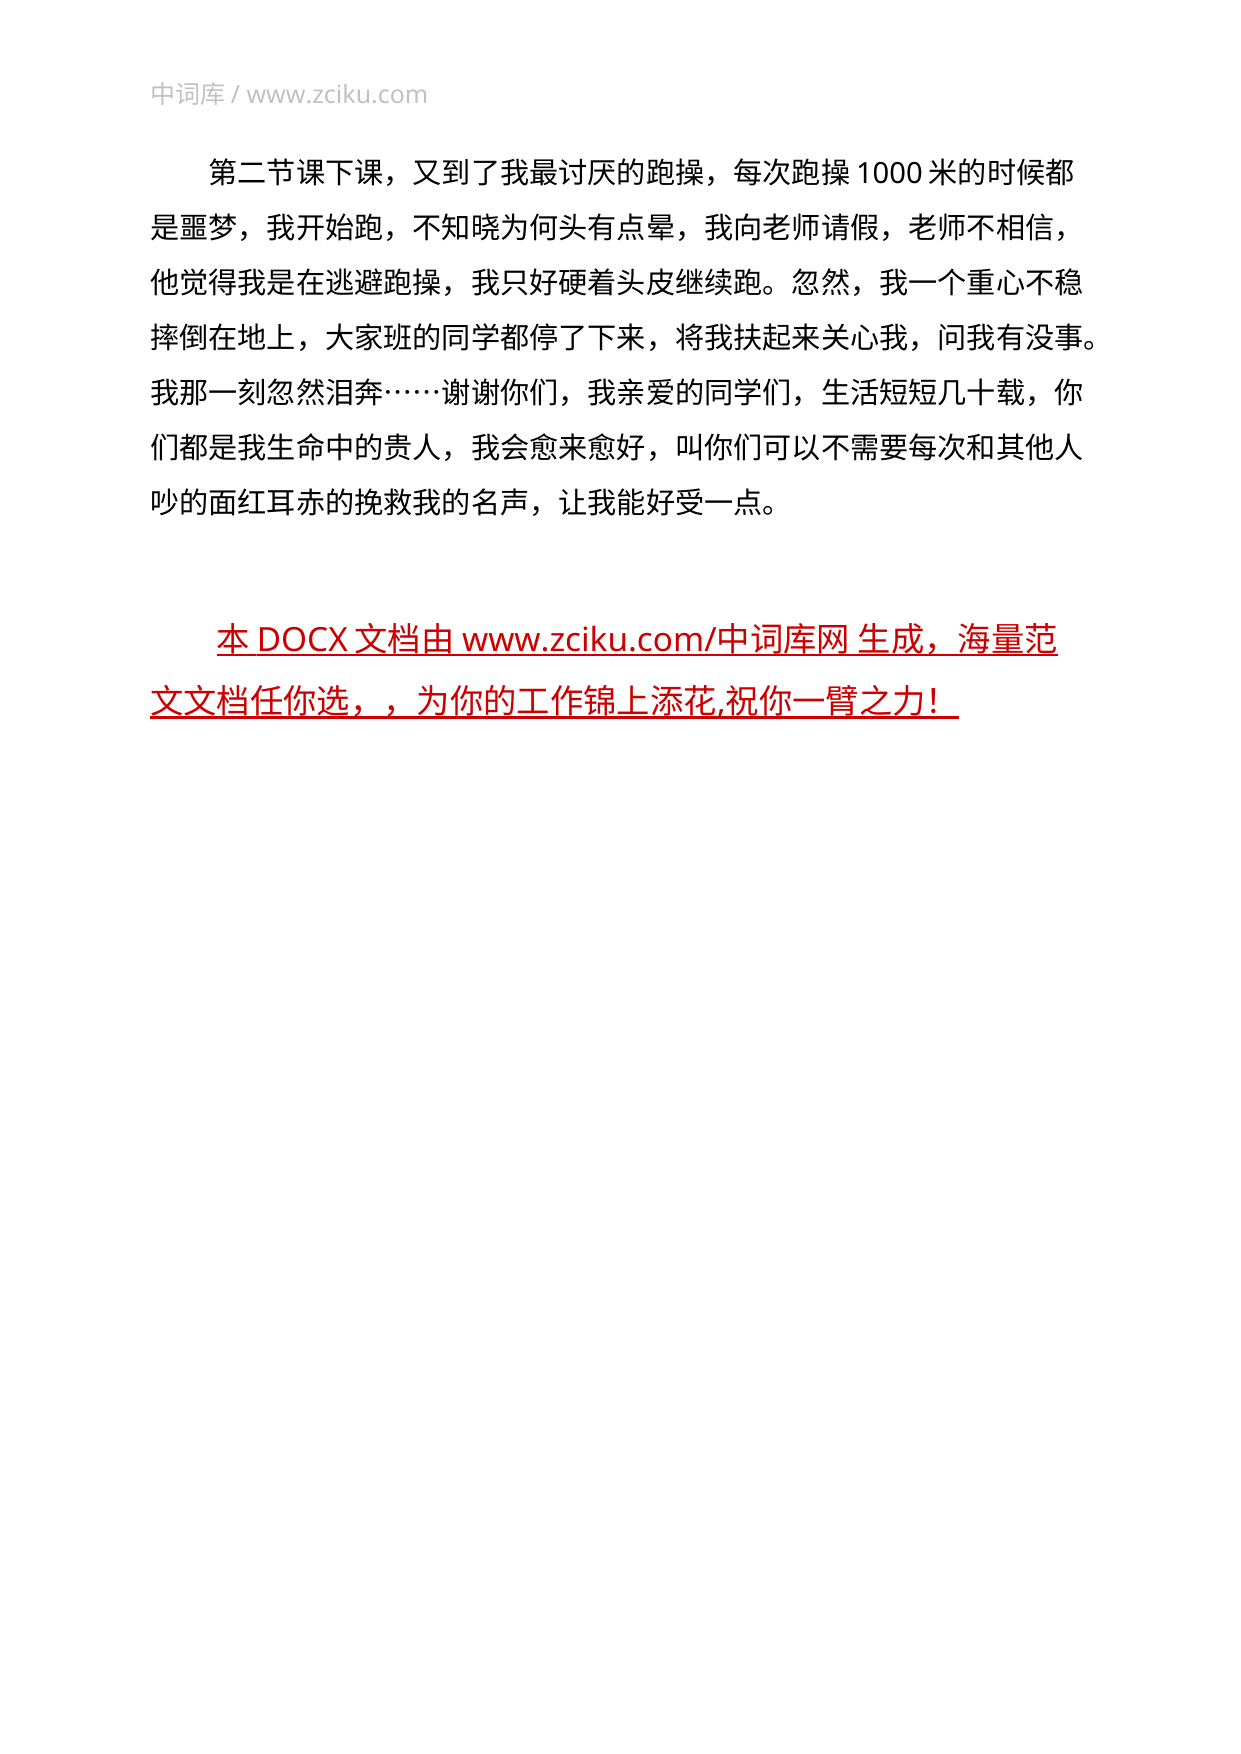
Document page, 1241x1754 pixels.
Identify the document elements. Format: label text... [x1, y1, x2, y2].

text 本DOCX文档由 www.zciku.com/中词库网 生成，海量范文文档任你选，，为你的工作锦上添花,祝你一臂之力！ [150, 612, 1090, 724]
text 第二节课下课，又到了我最讨厌的跑操，每次跑操1000米的时候都是噩梦，我开始跑，不知晓为何头有点晕，我向老师请假，老师不相信，他觉得我是在逃避跑操，我只好硬着头皮继续跑。忽然，我一个重心不稳摔倒在地上，大家班的同学都停了下来，将我扶起来关心我，问我有没事。我那一刻忽然泪奔……谢谢你们，我亲爱的同学们，生活短短几十载，你们都是我生命中的贵人，我会愈来愈好，叫你们可以不需要每次和其他人吵的面红耳赤的挽救我的名声，让我能好受一点。 [150, 150, 1090, 522]
